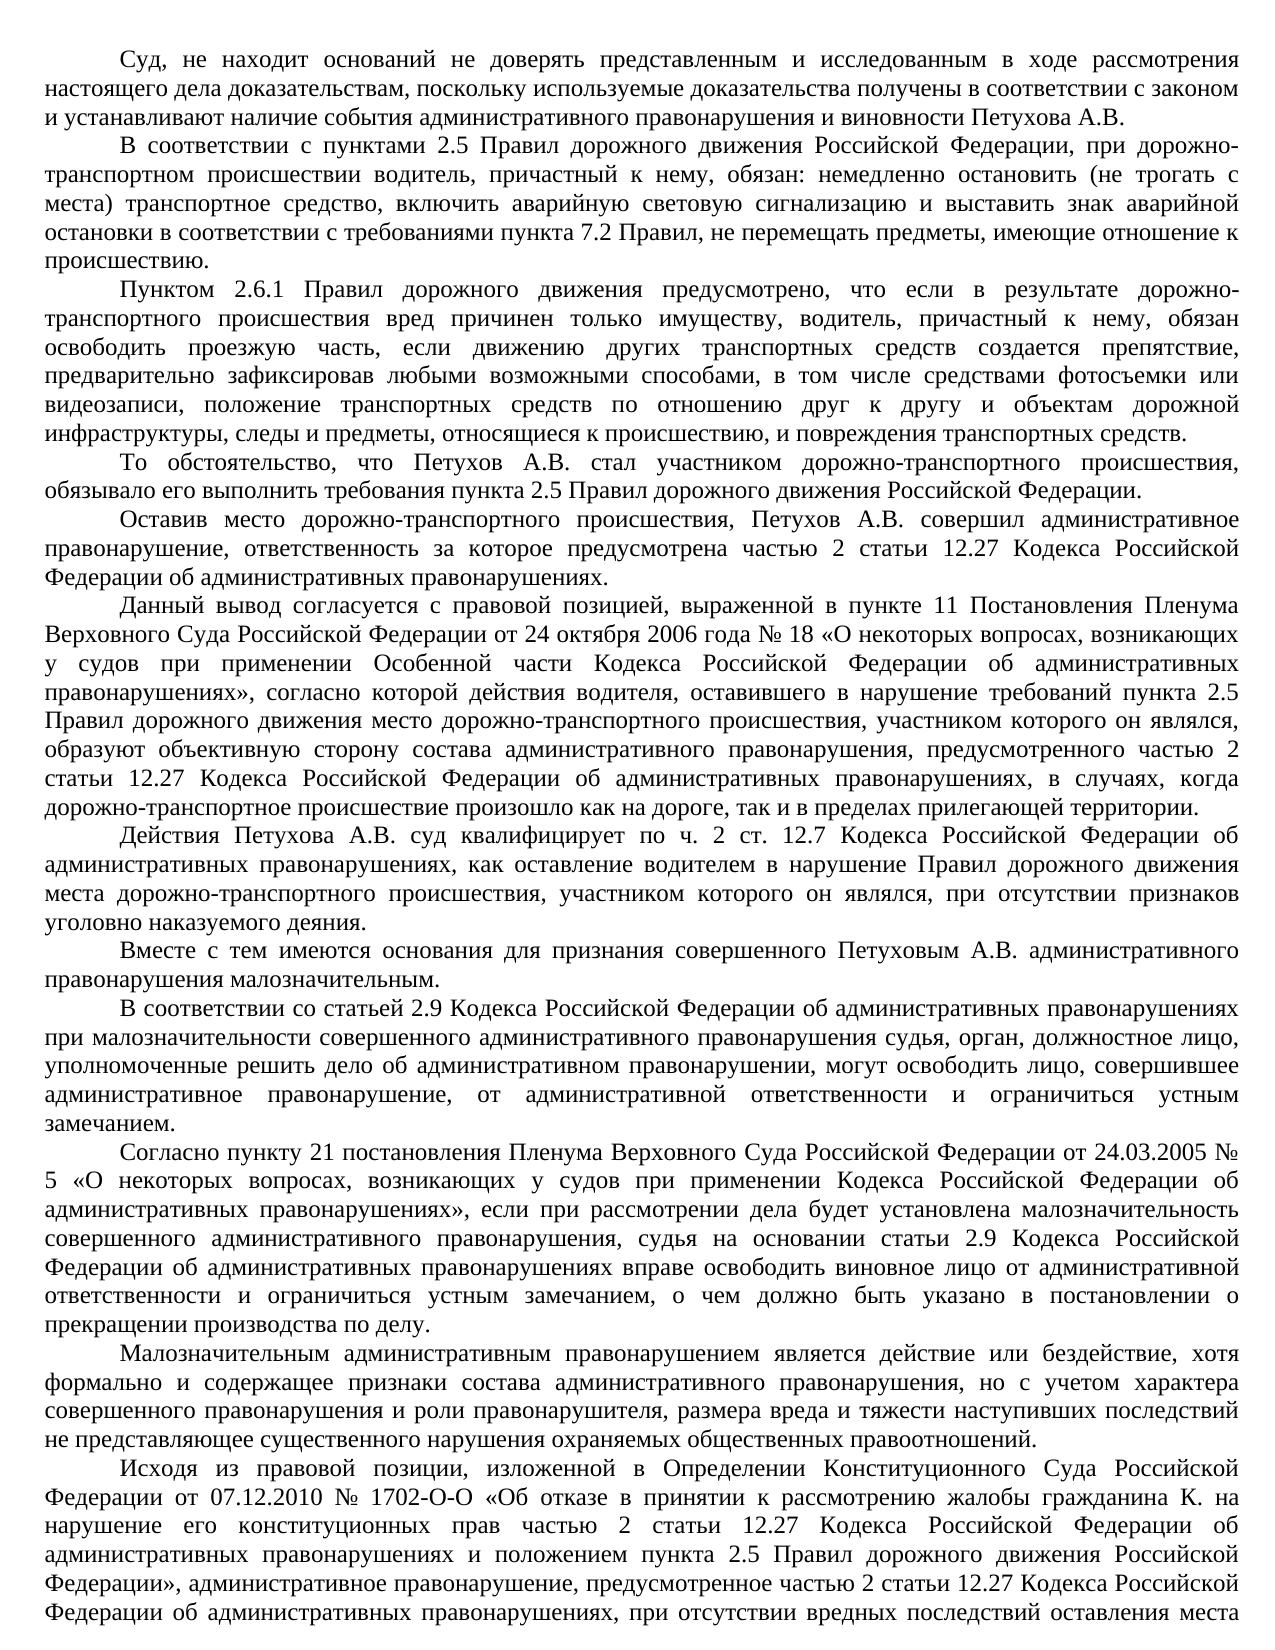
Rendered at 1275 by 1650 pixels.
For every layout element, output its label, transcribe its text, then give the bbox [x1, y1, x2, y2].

text Данный вывод согласуется с правовой позицией, выраженной в пункте 11 Постановления Пленума Верховного Суда Российской Федерации от 24 октября 2006 года № 18 «О некоторых вопросах, возникающих у судов при применении Особенной части Кодекса Российской Федерации об административных правонарушениях», согласно которой действия водителя, оставившего в нарушение требований пункта 2.5 Правил дорожного движения место дорожно-транспортного происшествия, участником которого он являлся, образуют объективную сторону состава административного правонарушения, предусмотренного частью 2 статьи 12.27 Кодекса Российской Федерации об административных правонарушениях, в случаях, когда дорожно-транспортное происшествие произошло как на дороге, так и в пределах прилегающей территории. [44, 591, 1240, 821]
text Согласно пункту 21 постановления Пленума Верховного Суда Российской Федерации от 24.03.2005 № 5 «О некоторых вопросах, возникающих у судов при применении Кодекса Российской Федерации об административных правонарушениях», если при рассмотрении дела будет установлена малозначительность совершенного административного правонарушения, судья на основании статьи 2.9 Кодекса Российской Федерации об административных правонарушениях вправе освободить виновное лицо от административной ответственности и ограничиться устным замечанием, о чем должно быть указано в постановлении о прекращении производства по делу. [44, 1137, 1240, 1338]
text Оставив место дорожно-транспортного происшествия, Петухов А.В. совершил административное правонарушение, ответственность за которое предусмотрена частью 2 статьи 12.27 Кодекса Российской Федерации об административных правонарушениях. [44, 504, 1240, 591]
text В соответствии с пунктами 2.5 Правил дорожного движения Российской Федерации, при дорожно-транспортном происшествии водитель, причастный к нему, обязан: немедленно остановить (не трогать с места) транспортное средство, включить аварийную световую сигнализацию и выставить знак аварийной остановки в соответствии с требованиями пункта 7.2 Правил, не перемещать предметы, имеющие отношение к происшествию. [44, 131, 1240, 274]
text Суд, не находит оснований не доверять представленным и исследованным в ходе рассмотрения настоящего дела доказательствам, поскольку используемые доказательства получены в соответствии с законом и устанавливают наличие события административного правонарушения и виновности Петухова А.В. [44, 44, 1240, 131]
text Пунктом 2.6.1 Правил дорожного движения предусмотрено, что если в результате дорожно-транспортного происшествия вред причинен только имуществу, водитель, причастный к нему, обязан освободить проезжую часть, если движению других транспортных средств создается препятствие, предварительно зафиксировав любыми возможными способами, в том числе средствами фотосъемки или видеозаписи, положение транспортных средств по отношению друг к другу и объектам дорожной инфраструктуры, следы и предметы, относящиеся к происшествию, и повреждения транспортных средств. [44, 274, 1240, 447]
text Вместе с тем имеются основания для признания совершенного Петуховым А.В. административного правонарушения малозначительным. [44, 936, 1240, 993]
text В соответствии со статьей 2.9 Кодекса Российской Федерации об административных правонарушениях при малозначительности совершенного административного правонарушения судья, орган, должностное лицо, уполномоченные решить дело об административном правонарушении, могут освободить лицо, совершившее административное правонарушение, от административной ответственности и ограничиться устным замечанием. [44, 993, 1240, 1137]
text Действия Петухова А.В. суд квалифицирует по ч. 2 ст. 12.7 Кодекса Российской Федерации об административных правонарушениях, как оставление водителем в нарушение Правил дорожного движения места дорожно-транспортного происшествия, участником которого он являлся, при отсутствии признаков уголовно наказуемого деяния. [44, 821, 1240, 936]
text Малозначительным административным правонарушением является действие или бездействие, хотя формально и содержащее признаки состава административного правонарушения, но с учетом характера совершенного правонарушения и роли правонарушителя, размера вреда и тяжести наступивших последствий не представляющее существенного нарушения охраняемых общественных правоотношений. [44, 1338, 1240, 1453]
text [44, 1453, 1240, 1626]
text То обстоятельство, что Петухов А.В. стал участником дорожно-транспортного происшествия, обязывало его выполнить требования пункта 2.5 Правил дорожного движения Российской Федерации. [44, 447, 1240, 504]
